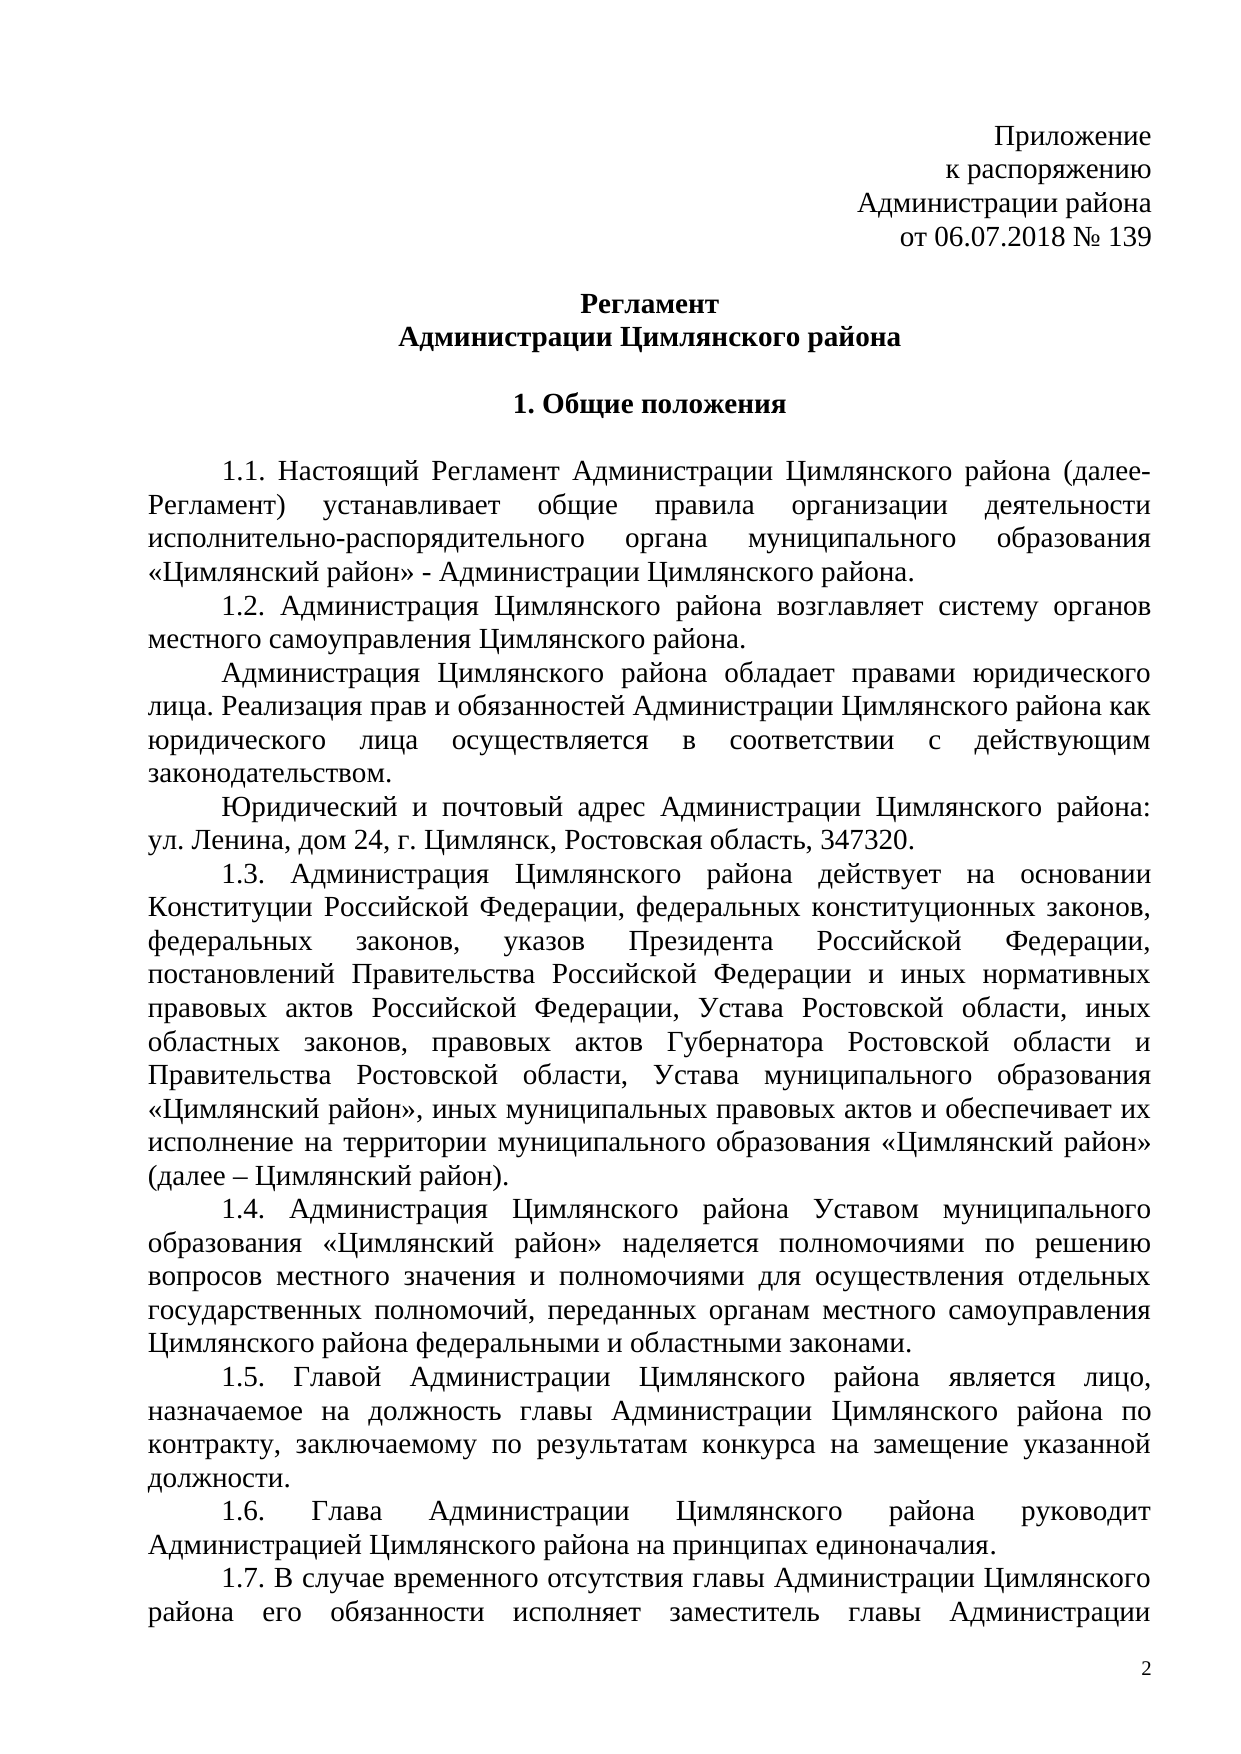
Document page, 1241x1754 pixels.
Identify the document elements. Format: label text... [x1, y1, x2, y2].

text 1.1. Настоящий Регламент Администрации Цимлянского района (далее-Регламент) устанавливает общие правила организации деятельности исполнительно-распорядительного органа муниципального образования «Цимлянский район» - Администрации Цимлянского района. [148, 453, 1152, 588]
text 1.5. Главой Администрации Цимлянского района является лицо, назначаемое на должность главы Администрации Цимлянского района по контракту, заключаемому по результатам конкурса на замещение указанной должности. [148, 1359, 1152, 1493]
text 1.4. Администрация Цимлянского района Уставом муниципального образования «Цимлянский район» наделяется полномочиями по решению вопросов местного значения и полномочиями для осуществления отдельных государственных полномочий, переданных органам местного самоуправления Цимлянского района федеральными и областными законами. [148, 1191, 1152, 1359]
text Регламент [148, 286, 1152, 319]
text Приложение [148, 118, 1152, 152]
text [148, 1560, 1152, 1627]
text Юридический и почтовый адрес Администрации Цимлянского района: ул. Ленина, дом 24, г. Цимлянск, Ростовская область, 347320. [148, 789, 1152, 856]
text Администрации Цимлянского района [148, 319, 1152, 353]
text Администрация Цимлянского района обладает правами юридического лица. Реализация прав и обязанностей Администрации Цимлянского района как юридического лица осуществляется в соответствии с действующим законодательством. [148, 655, 1152, 789]
text 1. Общие положения [148, 386, 1152, 420]
text 1.6. Глава Администрации Цимлянского района руководит Администрацией Цимлянского района на принципах единоначалия. [148, 1493, 1152, 1560]
text Администрации района [148, 185, 1152, 219]
text от 06.07.2018 № 139 [148, 219, 1152, 252]
text 1.3. Администрация Цимлянского района действует на основании Конституции Российской Федерации, федеральных конституционных законов, федеральных законов, указов Президента Российской Федерации, постановлений Правительства Российской Федерации и иных нормативных правовых актов Российской Федерации, Устава Ростовской области, иных областных законов, правовых актов Губернатора Ростовской области и Правительства Ростовской области, Устава муниципального образования «Цимлянский район», иных муниципальных правовых актов и обеспечивает их исполнение на территории муниципального образования «Цимлянский район» (далее – Цимлянский район). [148, 856, 1152, 1191]
text к распоряжению [148, 152, 1152, 185]
text 1.2. Администрация Цимлянского района возглавляет систему органов местного самоуправления Цимлянского района. [148, 588, 1152, 655]
